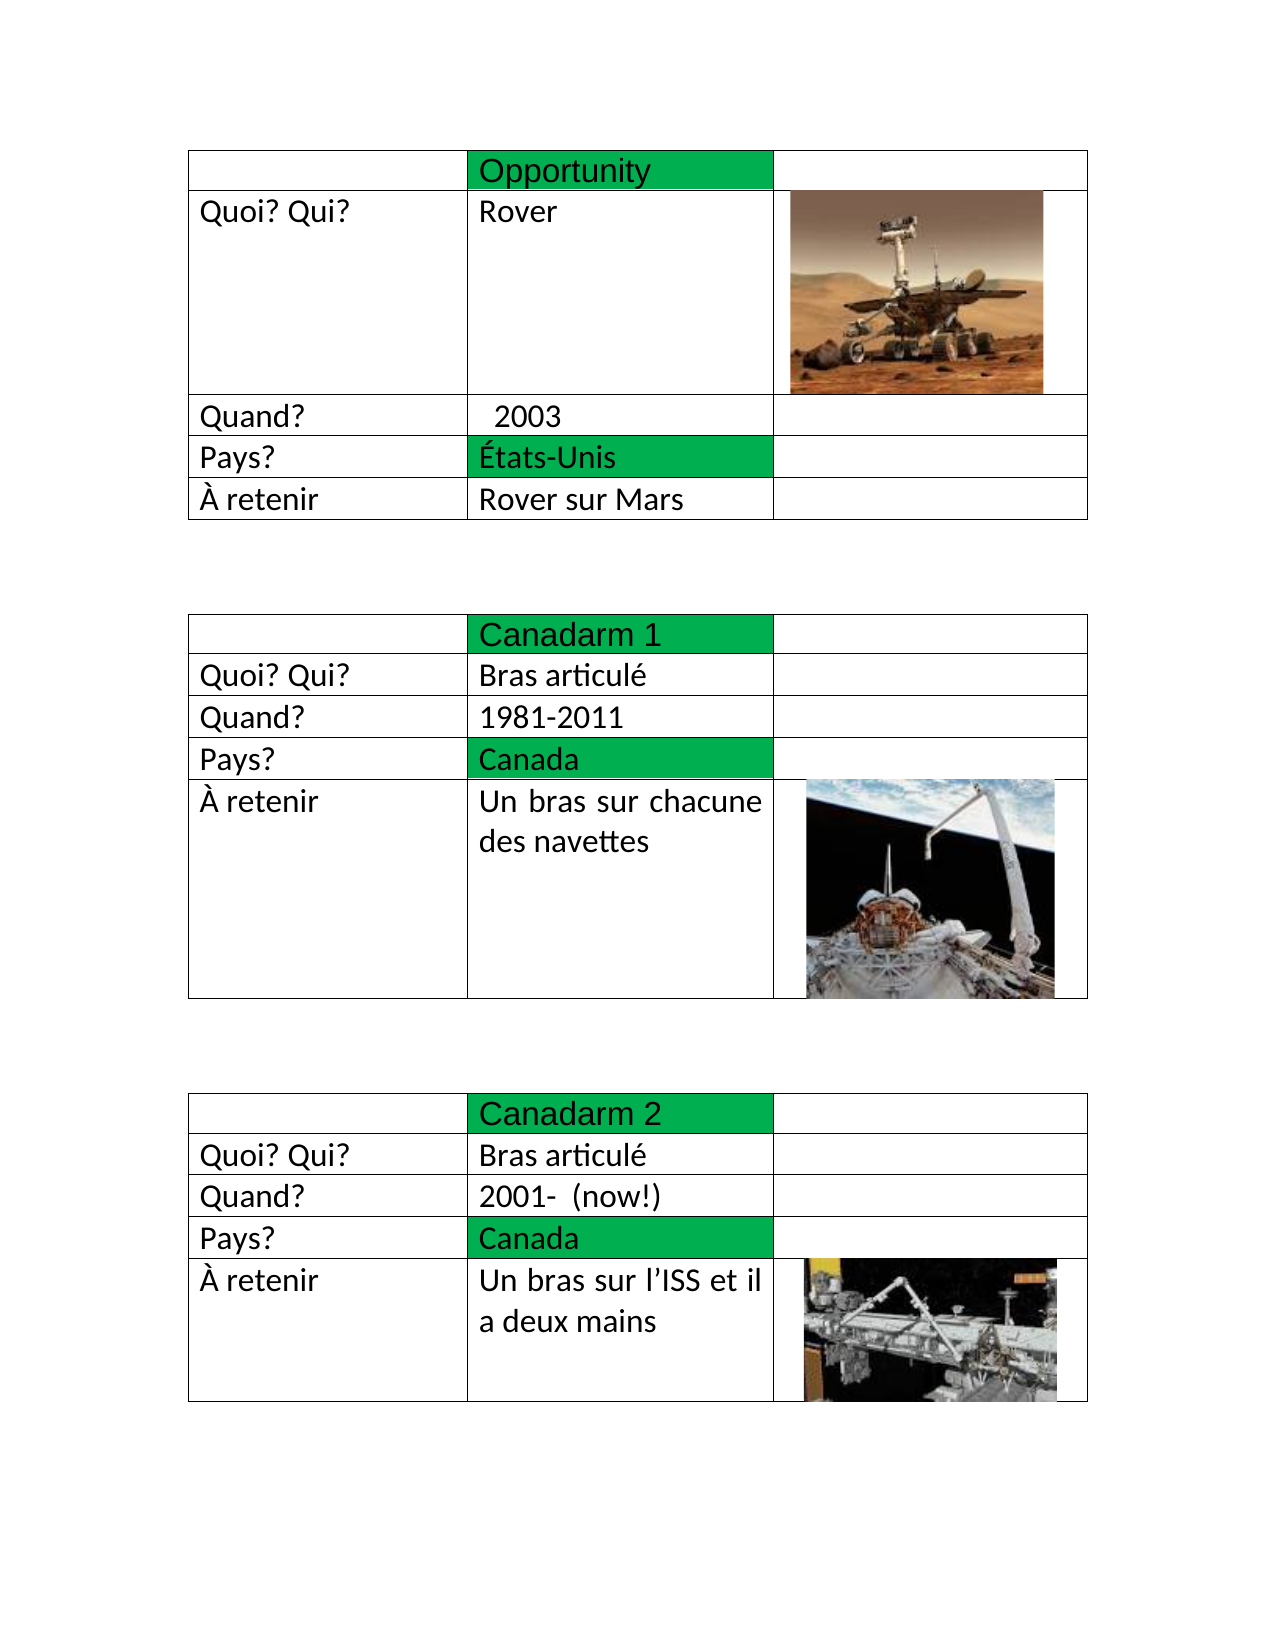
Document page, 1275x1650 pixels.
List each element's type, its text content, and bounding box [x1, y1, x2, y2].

table_cell Un bras sur l’ISS et il a deux mains [468, 1259, 773, 1401]
table_cell [774, 191, 790, 394]
table_cell À retenir [189, 478, 467, 519]
table_cell 1981-2011 [468, 696, 773, 737]
table_cell À retenir [189, 1259, 467, 1401]
table_cell [774, 1259, 803, 1401]
table_cell [774, 696, 1087, 737]
table_header Canadarm 2 [468, 1094, 773, 1133]
picture [803, 1258, 1057, 1402]
table_cell À retenir [189, 780, 467, 998]
table_cell Pays? [189, 738, 467, 778]
table_cell Bras articulé [468, 1134, 773, 1174]
picture [806, 779, 1055, 999]
table_cell [1044, 191, 1087, 394]
table_header [774, 615, 1087, 653]
table_cell Canada [468, 738, 773, 778]
table_cell Quand? [189, 696, 467, 737]
table_cell [1057, 1259, 1087, 1401]
table_header Canadarm 1 [468, 615, 773, 653]
table_cell Un bras sur chacune des navettes [468, 780, 773, 998]
table_cell États-Unis [468, 436, 773, 477]
table_cell [774, 1217, 1087, 1258]
table_cell Quand? [189, 395, 467, 435]
table_cell Rover [468, 191, 773, 394]
table_cell [774, 395, 1087, 435]
picture [790, 190, 1044, 394]
table_cell [774, 478, 1087, 519]
table_cell 2003 [468, 395, 773, 435]
table_cell Pays? [189, 436, 467, 477]
table_header [774, 1094, 1087, 1133]
table_cell 2001- (now!) [468, 1175, 773, 1216]
table_cell Quoi? Qui? [189, 191, 467, 394]
table_header [189, 1094, 467, 1133]
table_cell [774, 1134, 1087, 1174]
table_header [189, 151, 467, 189]
table_header [774, 151, 1087, 189]
table_cell Pays? [189, 1217, 467, 1258]
table_header [189, 615, 467, 653]
table_cell [774, 654, 1087, 695]
table_cell [774, 738, 1087, 778]
table_cell Bras articulé [468, 654, 773, 695]
table_cell [774, 780, 806, 998]
table_cell Quoi? Qui? [189, 1134, 467, 1174]
table_cell Quoi? Qui? [189, 654, 467, 695]
table_cell [1055, 780, 1087, 998]
table_cell [774, 1175, 1087, 1216]
table_cell Quand? [189, 1175, 467, 1216]
table_header Opportunity [468, 151, 773, 189]
table_cell Rover sur Mars [468, 478, 773, 519]
table_cell Canada [468, 1217, 773, 1258]
table_cell [774, 436, 1087, 477]
